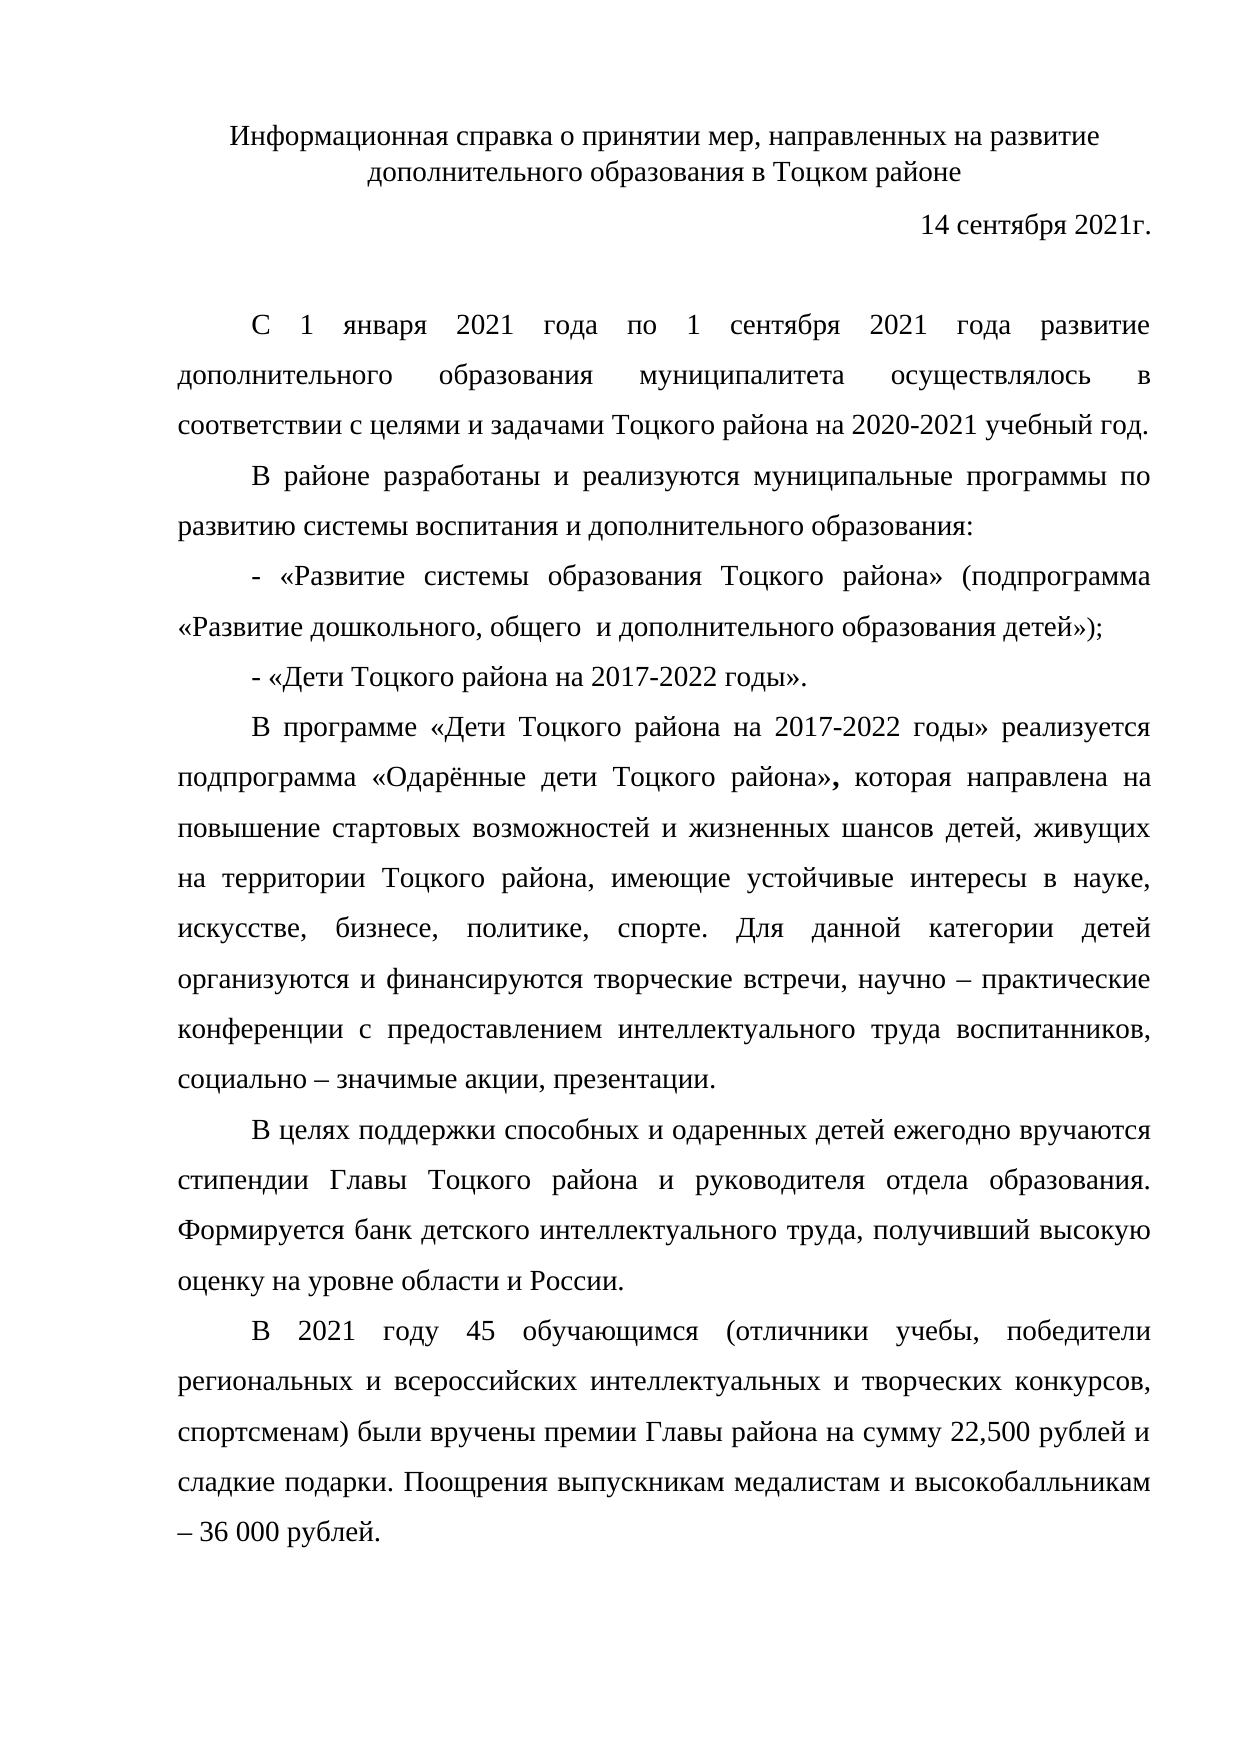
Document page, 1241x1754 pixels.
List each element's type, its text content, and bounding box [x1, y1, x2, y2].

text В целях поддержки способных и одаренных детей ежегодно вручаются стипендии Главы Тоцкого района и руководителя отдела образования. Формируется банк детского интеллектуального труда, получивший высокую оценку на уровне области и России. [177, 1112, 1152, 1296]
text 14 сентября 2021г. [177, 207, 1152, 241]
text В районе разработаны и реализуются муниципальные программы по развитию системы воспитания и дополнительного образования: [177, 458, 1152, 542]
text - «Дети Тоцкого района на 2017-2022 годы». [177, 659, 1152, 692]
text Информационная справка о принятии мер, направленных на развитие дополнительного образования в Тоцком районе [177, 118, 1152, 188]
text В 2021 году 45 обучающимся (отличники учебы, победители региональных и всероссийских интеллектуальных и творческих конкурсов, спортсменам) были вручены премии Главы района на сумму 22,500 рублей и сладкие подарки. Поощрения выпускникам медалистам и высокобалльникам – 36 000 рублей. [177, 1313, 1152, 1548]
text В программе «Дети Тоцкого района на 2017-2022 годы» реализуется подпрограмма «Одарённые дети Тоцкого района», которая направлена на повышение стартовых возможностей и жизненных шансов детей, живущих на территории Тоцкого района, имеющие устойчивые интересы в науке, искусстве, бизнесе, политике, спорте. Для данной категории детей организуются и финансируются творческие встречи, научно – практические конференции с предоставлением интеллектуального труда воспитанников, социально – значимые акции, презентации. [177, 709, 1152, 1095]
text С 1 января 2021 года по 1 сентября 2021 года развитие дополнительного образования муниципалитета осуществлялось в соответствии с целями и задачами Тоцкого района на 2020-2021 учебный год. [177, 307, 1152, 441]
text - «Развитие системы образования Тоцкого района» (подпрограмма «Развитие дошкольного, общего и дополнительного образования детей»); [177, 558, 1152, 642]
